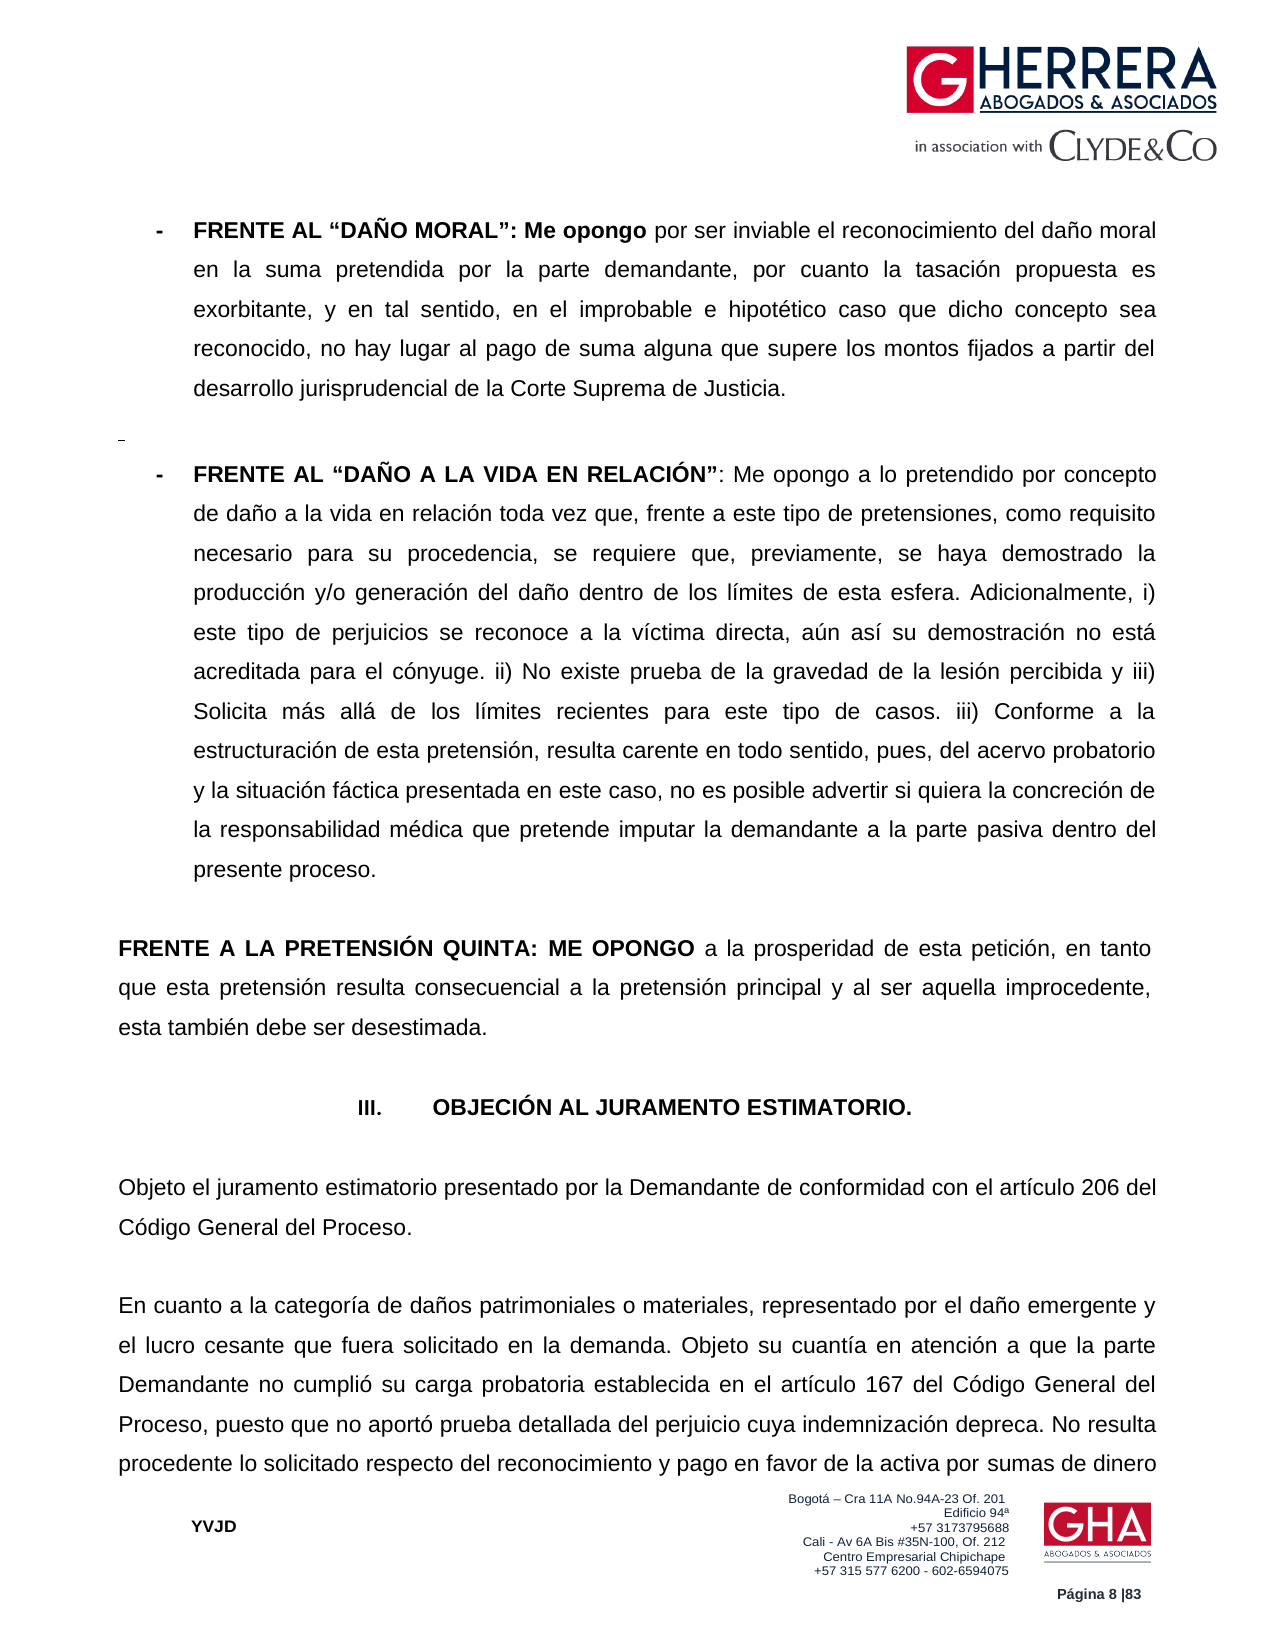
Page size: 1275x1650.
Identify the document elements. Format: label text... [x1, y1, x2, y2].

list FRENTE AL “DAÑO A LA VIDA EN RELACIÓN”: Me opongo a lo pretendido por concepto de daño a la vida en relación toda vez que, frente a este tipo de pretensiones, como requisito necesario para su procedencia, se requiere que, previamente, se haya demostrado la producción y/o generación del daño dentro de los límites de esta esfera. Adicionalmente, i) este tipo de perjuicios se reconoce a la víctima directa, aún así su demostración no está acreditada para el cónyuge. ii) No existe prueba de la gravedad de la lesión percibida y iii) Solicita más allá de los límites recientes para este tipo de casos. iii) Conforme a la estructuración de esta pretensión, resulta carente en todo sentido, pues, del acervo probatorio y la situación fáctica presentada en este caso, no es posible advertir si quiera la concreción de la responsabilidad médica que pretende imputar la demandante a la parte pasiva dentro del presente proceso. [156, 461, 1157, 882]
list OBJECIÓN AL JURAMENTO ESTIMATORIO. [118, 1093, 1152, 1121]
picture [1037, 1499, 1157, 1567]
text FRENTE A LA PRETENSIÓN QUINTA: ME OPONGO a la prosperidad de esta petición, en tanto que esta pretensión resulta consecuencial a la pretensión principal y al ser aquella improcedente, esta también debe ser desestimada. [118, 935, 1152, 1040]
text Objeto el juramento estimatorio presentado por la Demandante de conformidad con el artículo 206 del Código General del Proceso. [118, 1174, 1157, 1240]
list FRENTE AL “DAÑO MORAL”: Me opongo por ser inviable el reconocimiento del daño moral en la suma pretendida por la parte demandante, por cuanto la tasación propuesta es exorbitante, y en tal sentido, en el improbable e hipotético caso que dicho concepto sea reconocido, no hay lugar al pago de suma alguna que supere los montos fijados a partir del desarrollo jurisprudencial de la Corte Suprema de Justicia. [156, 217, 1157, 401]
picture [886, 29, 1237, 178]
